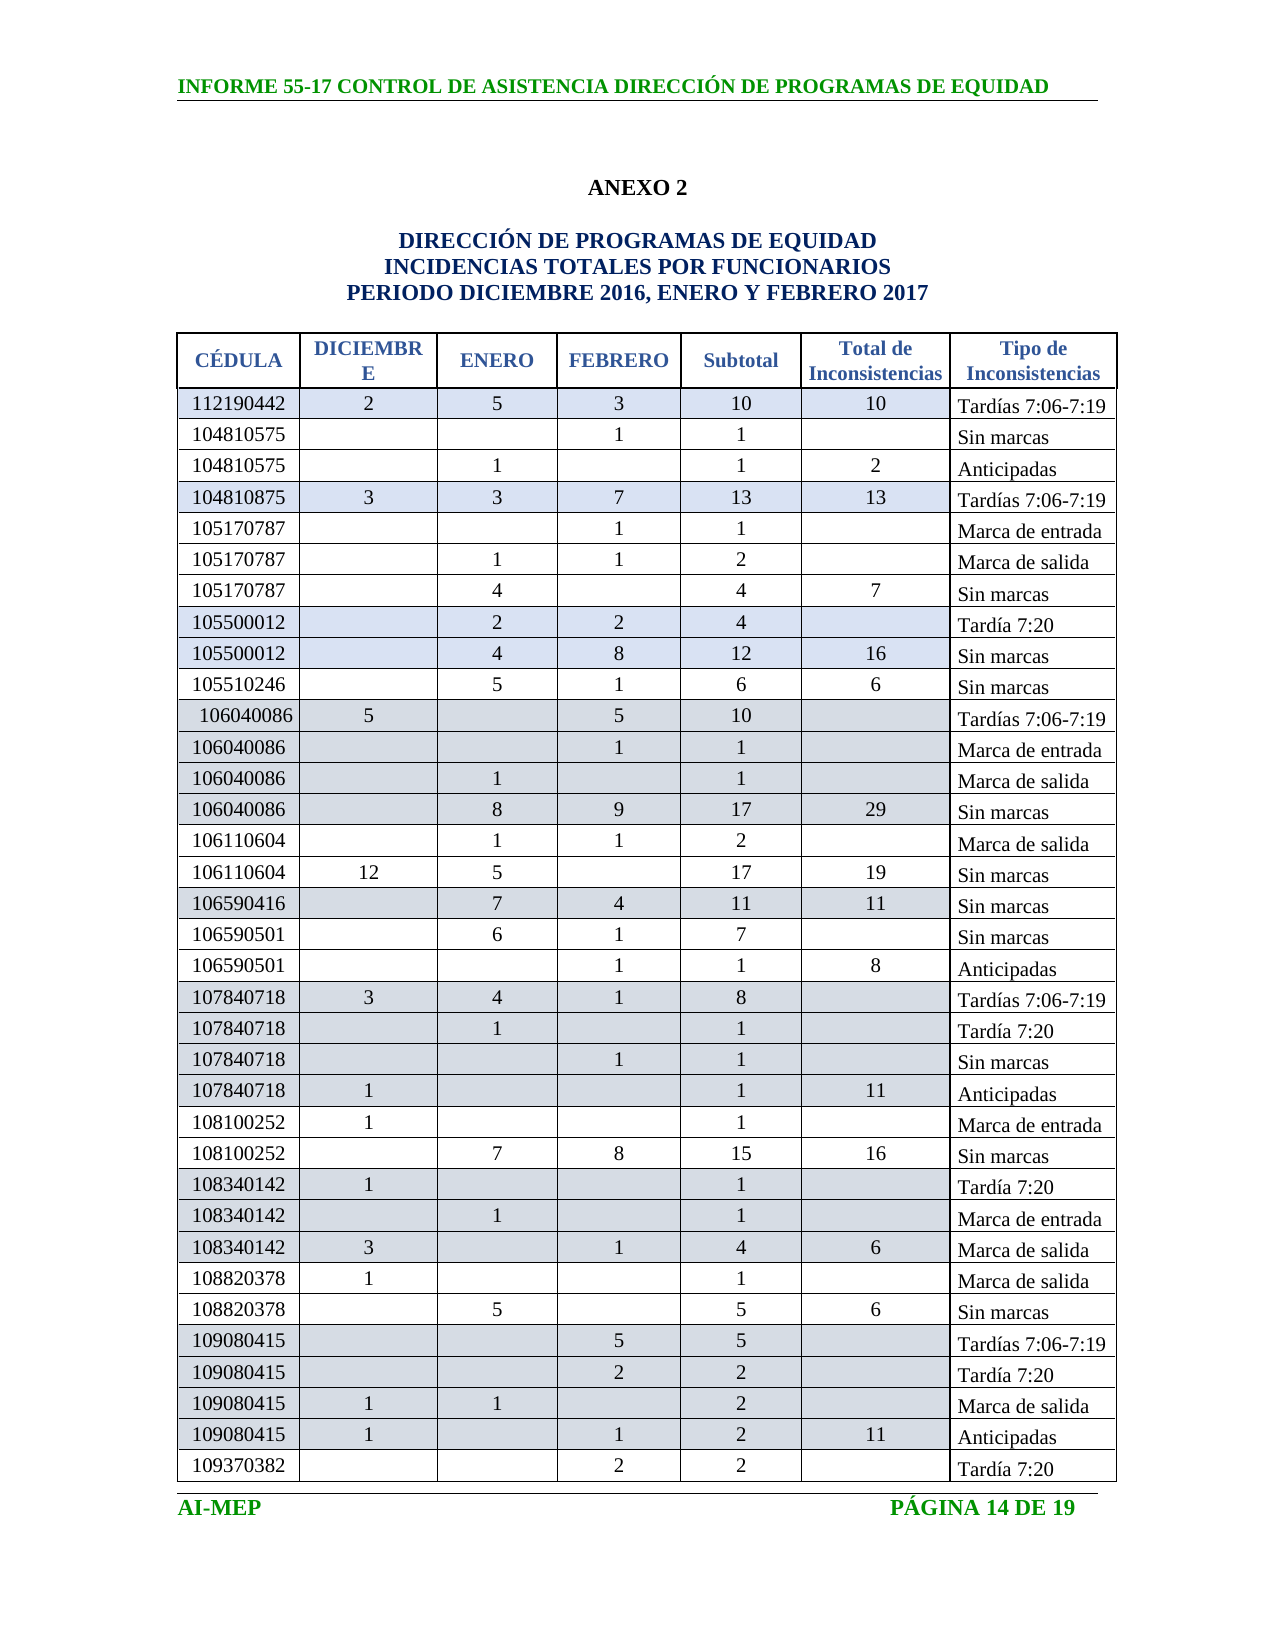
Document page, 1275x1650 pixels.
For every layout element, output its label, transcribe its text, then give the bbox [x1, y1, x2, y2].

table_cell 5 [558, 700, 680, 731]
table_cell 1 [438, 763, 557, 793]
table_cell 106590501 [178, 950, 299, 981]
table_cell Tardías 7:06-7:19 [951, 699, 1116, 731]
table_cell 2 [681, 544, 801, 574]
table_header Total de Inconsistencias [802, 334, 949, 387]
table_cell 108100252 [178, 1138, 299, 1168]
table_cell 1 [558, 1044, 680, 1074]
table_cell Sin marcas [951, 637, 1116, 668]
table_cell [300, 1357, 437, 1387]
table_cell [558, 1263, 680, 1293]
table_cell 106040086 [178, 763, 299, 793]
table_cell Marca de salida [951, 543, 1116, 574]
table_cell 12 [300, 857, 437, 887]
table_cell 1 [681, 732, 801, 762]
table_cell [300, 513, 437, 543]
table_cell 108100252 [178, 1107, 299, 1137]
table_cell 108820378 [178, 1263, 299, 1293]
table_cell Anticipadas [951, 949, 1116, 981]
table_cell 4 [681, 575, 801, 606]
table_cell 3 [300, 982, 437, 1012]
table_cell 6 [802, 1294, 949, 1324]
table_cell [300, 450, 437, 481]
table_cell 1 [438, 825, 557, 856]
table_cell Tardías 7:06-7:19 [951, 1324, 1116, 1356]
table_cell 7 [802, 575, 949, 606]
table_cell 9 [558, 794, 680, 824]
table_cell [802, 1044, 949, 1074]
table_cell 105510246 [178, 669, 299, 699]
table_cell 108820378 [178, 1294, 299, 1324]
table_cell 108340142 [178, 1232, 299, 1262]
table_cell Tardías 7:06-7:19 [951, 981, 1116, 1012]
table_cell 1 [558, 1419, 680, 1449]
table_cell 4 [438, 638, 557, 668]
table_cell 2 [681, 1357, 801, 1387]
table_cell 1 [300, 1388, 437, 1418]
table_cell [802, 513, 949, 543]
table_cell 1 [681, 1044, 801, 1074]
table_cell [438, 1357, 557, 1387]
table_cell [558, 575, 680, 606]
table_cell Marca de entrada [951, 512, 1116, 543]
table_cell [558, 763, 680, 793]
table_cell 107840718 [178, 1075, 299, 1106]
table_cell 17 [681, 857, 801, 887]
table_cell 13 [802, 482, 949, 512]
table_cell Marca de salida [951, 1231, 1116, 1262]
table_cell 11 [802, 1075, 949, 1106]
table_cell Sin marcas [951, 856, 1116, 887]
table_cell 1 [681, 450, 801, 481]
table_cell [300, 669, 437, 699]
table_cell 1 [558, 950, 680, 981]
table_cell [438, 1325, 557, 1356]
table_cell 1 [558, 732, 680, 762]
table_cell Marca de salida [951, 1262, 1116, 1293]
table_cell 7 [438, 888, 557, 918]
table_cell 1 [438, 1200, 557, 1231]
table_cell 11 [681, 888, 801, 918]
table_cell 105170787 [178, 575, 299, 606]
table_cell 4 [438, 982, 557, 1012]
table_cell [438, 1450, 557, 1481]
table_cell 3 [300, 482, 437, 512]
table_cell 4 [438, 575, 557, 606]
table_cell 10 [681, 700, 801, 731]
text DIRECCIÓN DE PROGRAMAS DE EQUIDAD [177, 227, 1098, 253]
table_cell 11 [802, 888, 949, 918]
table_cell [802, 1013, 949, 1043]
table_cell [438, 513, 557, 543]
table_cell 15 [681, 1138, 801, 1168]
table_cell 1 [438, 1388, 557, 1418]
table_cell Anticipadas [951, 449, 1116, 481]
table_cell 106040086 [178, 732, 299, 762]
table_cell Marca de salida [951, 1387, 1116, 1418]
table_cell Sin marcas [951, 418, 1116, 449]
table_cell 1 [681, 419, 801, 449]
table_cell [300, 1044, 437, 1074]
table_cell 1 [681, 1107, 801, 1137]
table_cell [438, 950, 557, 981]
table_cell 104810575 [178, 450, 299, 481]
table_cell 109370382 [178, 1450, 299, 1481]
table_cell [300, 888, 437, 918]
table_cell Sin marcas [951, 887, 1116, 918]
table_cell [300, 1450, 437, 1481]
table_cell [802, 732, 949, 762]
table_cell 1 [300, 1107, 437, 1137]
table_cell [438, 1107, 557, 1137]
table_cell [300, 794, 437, 824]
table_cell [438, 732, 557, 762]
table_cell 1 [300, 1263, 437, 1293]
table_cell [300, 1294, 437, 1324]
table_cell [802, 607, 949, 637]
table_cell [300, 950, 437, 981]
table_cell Tardía 7:20 [951, 1449, 1116, 1481]
table_cell Sin marcas [951, 918, 1116, 949]
table_cell 106040086 [178, 700, 299, 731]
table_cell Marca de entrada [951, 1106, 1116, 1137]
table_cell [558, 857, 680, 887]
table_cell Tardías 7:06-7:19 [951, 387, 1116, 418]
table_cell [300, 763, 437, 793]
table_cell 2 [558, 1450, 680, 1481]
table_cell 3 [438, 482, 557, 512]
table_cell 6 [681, 669, 801, 699]
table_cell [300, 1200, 437, 1231]
table_cell 4 [681, 607, 801, 637]
table_cell [802, 1357, 949, 1387]
table_cell Marca de salida [951, 824, 1116, 856]
table_cell 1 [558, 982, 680, 1012]
table_cell 3 [558, 389, 680, 418]
table_cell [300, 575, 437, 606]
table_cell 107840718 [178, 1013, 299, 1043]
table_cell Tardía 7:20 [951, 1356, 1116, 1387]
table_cell 8 [438, 794, 557, 824]
table_cell [802, 1263, 949, 1293]
subtitle ANEXO 2 [177, 174, 1098, 200]
table_cell 105500012 [178, 607, 299, 637]
table_cell 29 [802, 794, 949, 824]
table_cell 106110604 [178, 825, 299, 856]
table_cell [300, 825, 437, 856]
table_cell [802, 763, 949, 793]
table_cell 106110604 [178, 857, 299, 887]
table_cell 4 [558, 888, 680, 918]
table_cell Sin marcas [951, 1293, 1116, 1324]
table_cell [438, 1169, 557, 1199]
table_cell 105170787 [178, 513, 299, 543]
table_header DICIEMBRE [301, 334, 436, 387]
table_cell [300, 544, 437, 574]
table_cell 2 [681, 1388, 801, 1418]
table_cell [558, 1294, 680, 1324]
table_cell 1 [438, 1013, 557, 1043]
table_cell 2 [438, 607, 557, 637]
table_cell [438, 1044, 557, 1074]
table_cell 7 [558, 482, 680, 512]
table_cell [438, 419, 557, 449]
table_cell 109080415 [178, 1388, 299, 1418]
table_cell [300, 732, 437, 762]
table_cell 7 [681, 919, 801, 949]
table_cell 108340142 [178, 1169, 299, 1199]
table_cell [802, 1200, 949, 1231]
table_cell 1 [681, 1200, 801, 1231]
table_cell [802, 419, 949, 449]
table_cell 1 [681, 513, 801, 543]
table_cell [300, 1013, 437, 1043]
table_cell [802, 1450, 949, 1481]
table_cell 3 [300, 1232, 437, 1262]
table_header FEBRERO [558, 334, 680, 387]
table_cell [438, 1419, 557, 1449]
table_cell 8 [802, 950, 949, 981]
table_cell 17 [681, 794, 801, 824]
table_cell 2 [558, 607, 680, 637]
table_cell 1 [300, 1075, 437, 1106]
table_cell [802, 1169, 949, 1199]
table_cell 2 [681, 1419, 801, 1449]
table_header Subtotal [682, 334, 800, 387]
table_cell 106590501 [178, 919, 299, 949]
table_cell 1 [558, 544, 680, 574]
table_cell [300, 607, 437, 637]
table_cell 1 [300, 1169, 437, 1199]
table_cell 5 [438, 669, 557, 699]
table_cell 104810575 [178, 419, 299, 449]
table_cell [802, 1388, 949, 1418]
table_cell 8 [681, 982, 801, 1012]
table_cell 108340142 [178, 1200, 299, 1231]
table_cell Tardía 7:20 [951, 606, 1116, 637]
table_cell 5 [681, 1325, 801, 1356]
table_cell 8 [558, 638, 680, 668]
table_cell Anticipadas [951, 1418, 1116, 1449]
table_cell 4 [681, 1232, 801, 1262]
table_cell 1 [558, 1232, 680, 1262]
table_cell [438, 700, 557, 731]
table_cell 5 [681, 1294, 801, 1324]
table_cell 13 [681, 482, 801, 512]
table_cell 5 [300, 700, 437, 731]
table_header ENERO [438, 334, 556, 387]
table_cell 5 [438, 857, 557, 887]
table_cell [802, 544, 949, 574]
table_cell 1 [681, 1013, 801, 1043]
table_cell 1 [681, 763, 801, 793]
table_cell [802, 982, 949, 1012]
table_cell 5 [438, 389, 557, 418]
table_cell [558, 1075, 680, 1106]
table_cell Tardías 7:06-7:19 [951, 481, 1116, 512]
table_header Tipo de Inconsistencias [951, 334, 1116, 387]
table_cell [802, 919, 949, 949]
table_cell 1 [681, 1169, 801, 1199]
table_cell 109080415 [178, 1357, 299, 1387]
table_cell 1 [681, 1263, 801, 1293]
table_cell [300, 1325, 437, 1356]
table_cell 2 [802, 450, 949, 481]
table_header CÉDULA [178, 334, 299, 387]
table_cell 6 [438, 919, 557, 949]
table_cell 1 [681, 950, 801, 981]
table_cell 10 [681, 389, 801, 418]
table_cell 105500012 [178, 638, 299, 668]
table_cell 1 [438, 544, 557, 574]
table_cell 1 [681, 1075, 801, 1106]
table_cell 2 [681, 1450, 801, 1481]
table_cell 16 [802, 638, 949, 668]
table_cell 1 [558, 419, 680, 449]
table_cell Sin marcas [951, 793, 1116, 824]
table_cell [300, 1138, 437, 1168]
table_cell Tardía 7:20 [951, 1012, 1116, 1043]
table_cell [558, 450, 680, 481]
table_cell 1 [558, 919, 680, 949]
table_cell 109080415 [178, 1419, 299, 1449]
table_cell Marca de entrada [951, 1199, 1116, 1231]
table_cell 5 [438, 1294, 557, 1324]
table_cell 104810875 [178, 482, 299, 512]
text PERIODO DICIEMBRE 2016, ENERO Y FEBRERO 2017 [177, 279, 1098, 306]
table_cell 2 [681, 825, 801, 856]
table_cell Sin marcas [951, 574, 1116, 606]
table_cell 109080415 [178, 1325, 299, 1356]
table_cell 107840718 [178, 1044, 299, 1074]
table_cell [558, 1388, 680, 1418]
table_cell Tardía 7:20 [951, 1168, 1116, 1199]
table_cell 1 [438, 450, 557, 481]
table_cell 1 [300, 1419, 437, 1449]
table_cell [802, 825, 949, 856]
table_cell [558, 1200, 680, 1231]
table_cell [300, 419, 437, 449]
table_cell 2 [300, 389, 437, 418]
table_cell 19 [802, 857, 949, 887]
table_cell Marca de salida [951, 762, 1116, 793]
table_cell [300, 638, 437, 668]
table_cell Sin marcas [951, 668, 1116, 699]
table_cell 105170787 [178, 544, 299, 574]
table_cell 10 [802, 389, 949, 418]
table_cell 106590416 [178, 888, 299, 918]
table_cell [438, 1263, 557, 1293]
table_cell 6 [802, 669, 949, 699]
table_cell 1 [558, 669, 680, 699]
table_cell [558, 1169, 680, 1199]
table_cell 12 [681, 638, 801, 668]
table_cell [802, 1107, 949, 1137]
table_cell [802, 700, 949, 731]
table_cell 2 [558, 1357, 680, 1387]
table_cell 8 [558, 1138, 680, 1168]
table_cell 5 [558, 1325, 680, 1356]
table_cell 106040086 [178, 794, 299, 824]
table_cell [300, 919, 437, 949]
table_cell 6 [802, 1232, 949, 1262]
table_cell [558, 1107, 680, 1137]
table_cell Sin marcas [951, 1137, 1116, 1168]
table_cell 1 [558, 513, 680, 543]
table_cell 107840718 [178, 982, 299, 1012]
text INCIDENCIAS TOTALES POR FUNCIONARIOS [177, 253, 1098, 279]
table_cell [558, 1013, 680, 1043]
table_cell [802, 1325, 949, 1356]
table_cell Marca de entrada [951, 731, 1116, 762]
table_cell 16 [802, 1138, 949, 1168]
table_cell 7 [438, 1138, 557, 1168]
table_cell [438, 1075, 557, 1106]
table_cell 112190442 [178, 388, 299, 418]
table_cell Sin marcas [951, 1043, 1116, 1074]
table_cell 11 [802, 1419, 949, 1449]
table_cell Anticipadas [951, 1074, 1116, 1106]
table_cell [438, 1232, 557, 1262]
table_cell 1 [558, 825, 680, 856]
